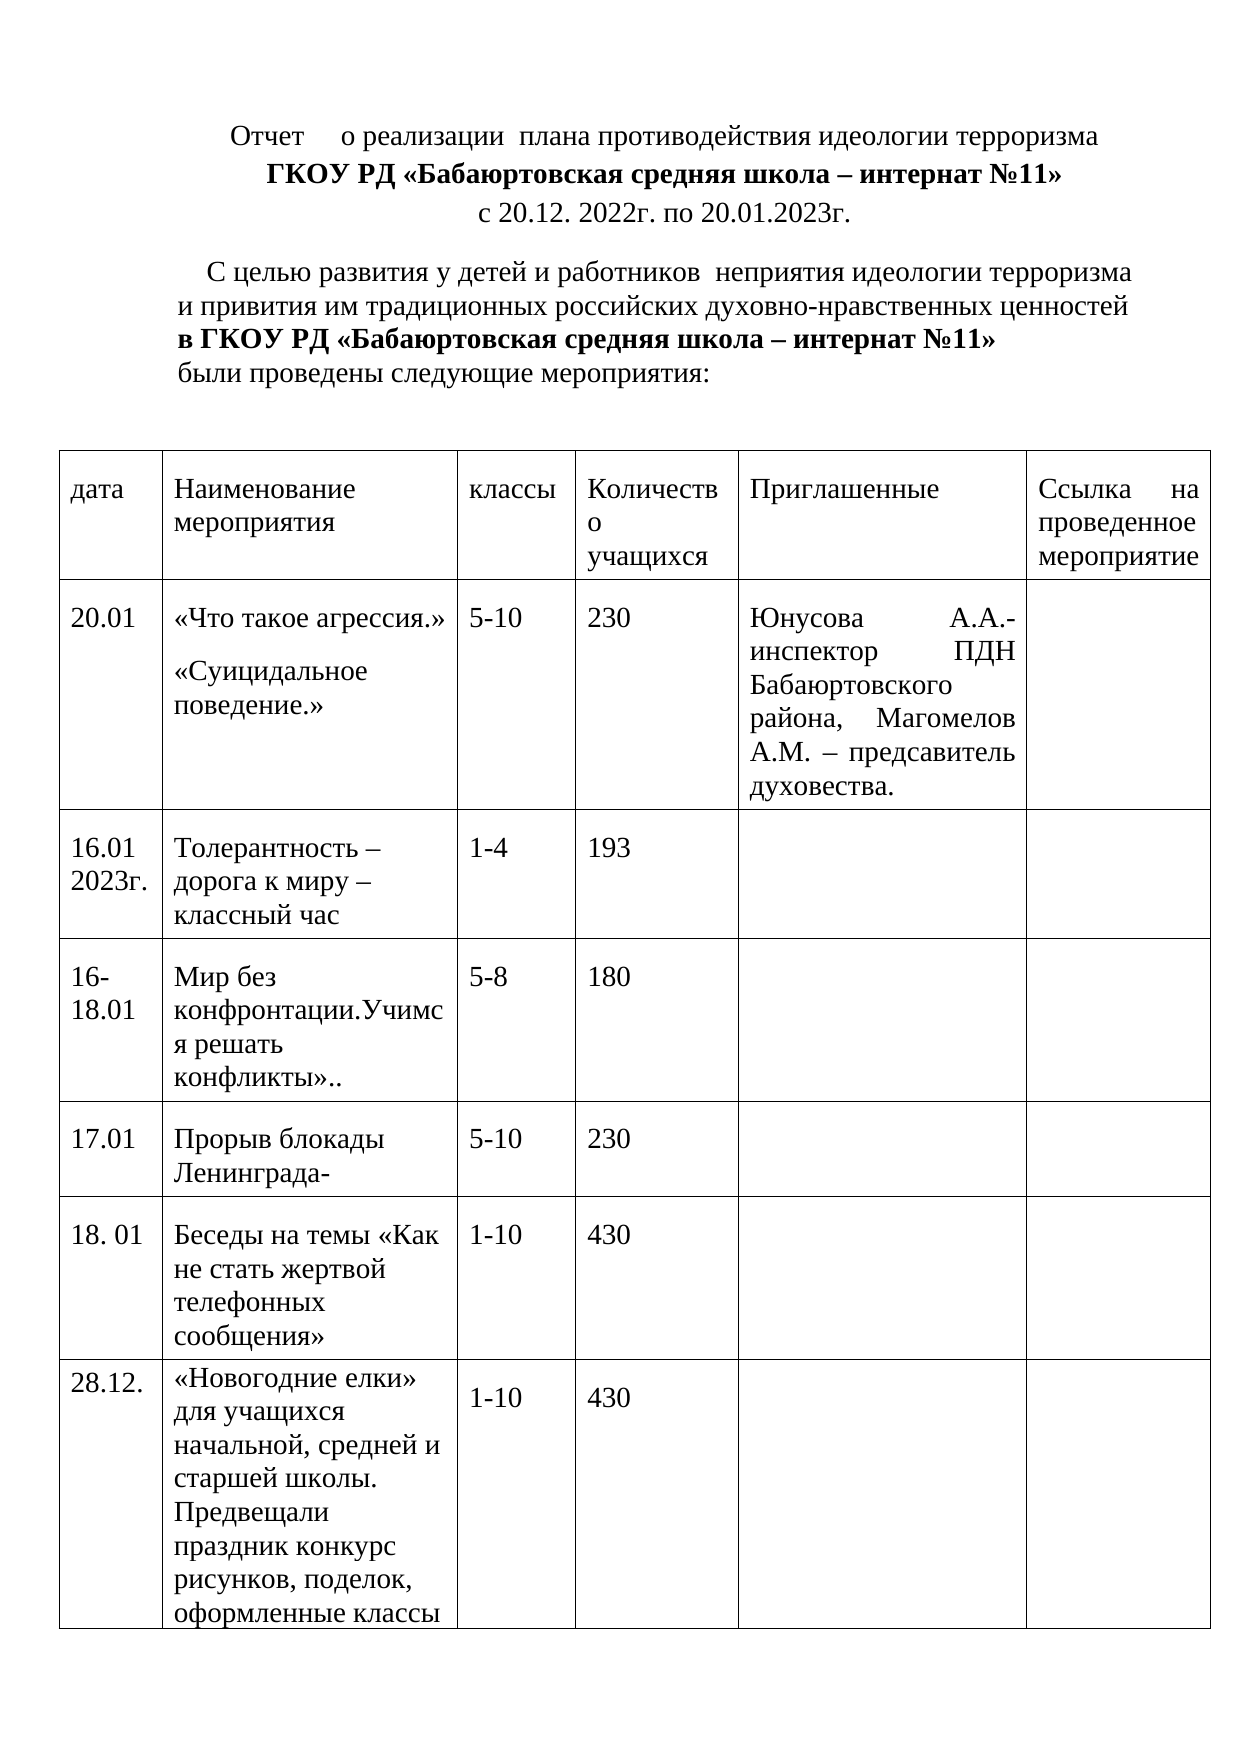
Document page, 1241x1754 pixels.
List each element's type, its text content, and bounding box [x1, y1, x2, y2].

table_cell [1027, 939, 1210, 1101]
table_cell [739, 810, 1026, 938]
table_cell 430 [576, 1360, 738, 1628]
table_cell 16-18.01 [60, 939, 162, 1101]
table_cell 1-4 [458, 810, 575, 938]
table_cell Прорыв блокады Ленинграда- [163, 1102, 457, 1196]
table_cell 20.01 [60, 580, 162, 809]
table_cell [1027, 1197, 1210, 1359]
table_cell Мир без конфронтации.Учимся решать конфликты».. [163, 939, 457, 1101]
table_cell [1027, 810, 1210, 938]
table_cell [1027, 1102, 1210, 1196]
table_cell 17.01 [60, 1102, 162, 1196]
table_cell [739, 1360, 1026, 1628]
table_cell Беседы на темы «Как не стать жертвой телефонных сообщения» [163, 1197, 457, 1359]
table_header дата [60, 451, 162, 579]
table_cell 5-8 [458, 939, 575, 1101]
table_cell [739, 939, 1026, 1101]
table_cell 230 [576, 1102, 738, 1196]
text Отчет о реализации плана противодействия идеологии терроризма ГКОУ РД «Бабаюртовская средняя школа – интернат №11» с 20.12. 2022г. по 20.01.2023г. [177, 118, 1152, 229]
table_cell 5-10 [458, 580, 575, 809]
table_header Наименование мероприятия [163, 451, 457, 579]
table_cell 180 [576, 939, 738, 1101]
table_cell 28.12. [60, 1360, 162, 1628]
table_cell 230 [576, 580, 738, 809]
table_cell [1027, 1360, 1210, 1628]
table_cell Толерантность – дорога к миру –классный час [163, 810, 457, 938]
table_cell 16.01 2023г. [60, 810, 162, 938]
table_header классы [458, 451, 575, 579]
table_cell 18. 01 [60, 1197, 162, 1359]
table_header Ссылка на проведенное мероприятие [1027, 451, 1210, 579]
table_cell [739, 1102, 1026, 1196]
table_cell 1-10 [458, 1360, 575, 1628]
table_cell Юнусова А.А.-инспектор ПДН Бабаюртовского района, Магомелов А.М. – предсавитель духовества. [739, 580, 1026, 809]
table_cell [739, 1197, 1026, 1359]
table_cell 430 [576, 1197, 738, 1359]
table_cell «Что такое агрессия.» «Суицидальное поведение.» [163, 580, 457, 809]
table_cell 5-10 [458, 1102, 575, 1196]
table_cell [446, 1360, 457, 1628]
table_header Количество учащихся [576, 451, 738, 579]
table_cell 1-10 [458, 1197, 575, 1359]
text С целью развития у детей и работников неприятия идеологии терроризма и привития им традиционных российских духовно-нравственных ценностей в ГКОУ РД «Бабаюртовская средняя школа – интернат №11» были проведены следующие мероприятия: [177, 254, 1152, 389]
table_cell 193 [576, 810, 738, 938]
table_header Приглашенные [739, 451, 1026, 579]
table_cell [1027, 580, 1210, 809]
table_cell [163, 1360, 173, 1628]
